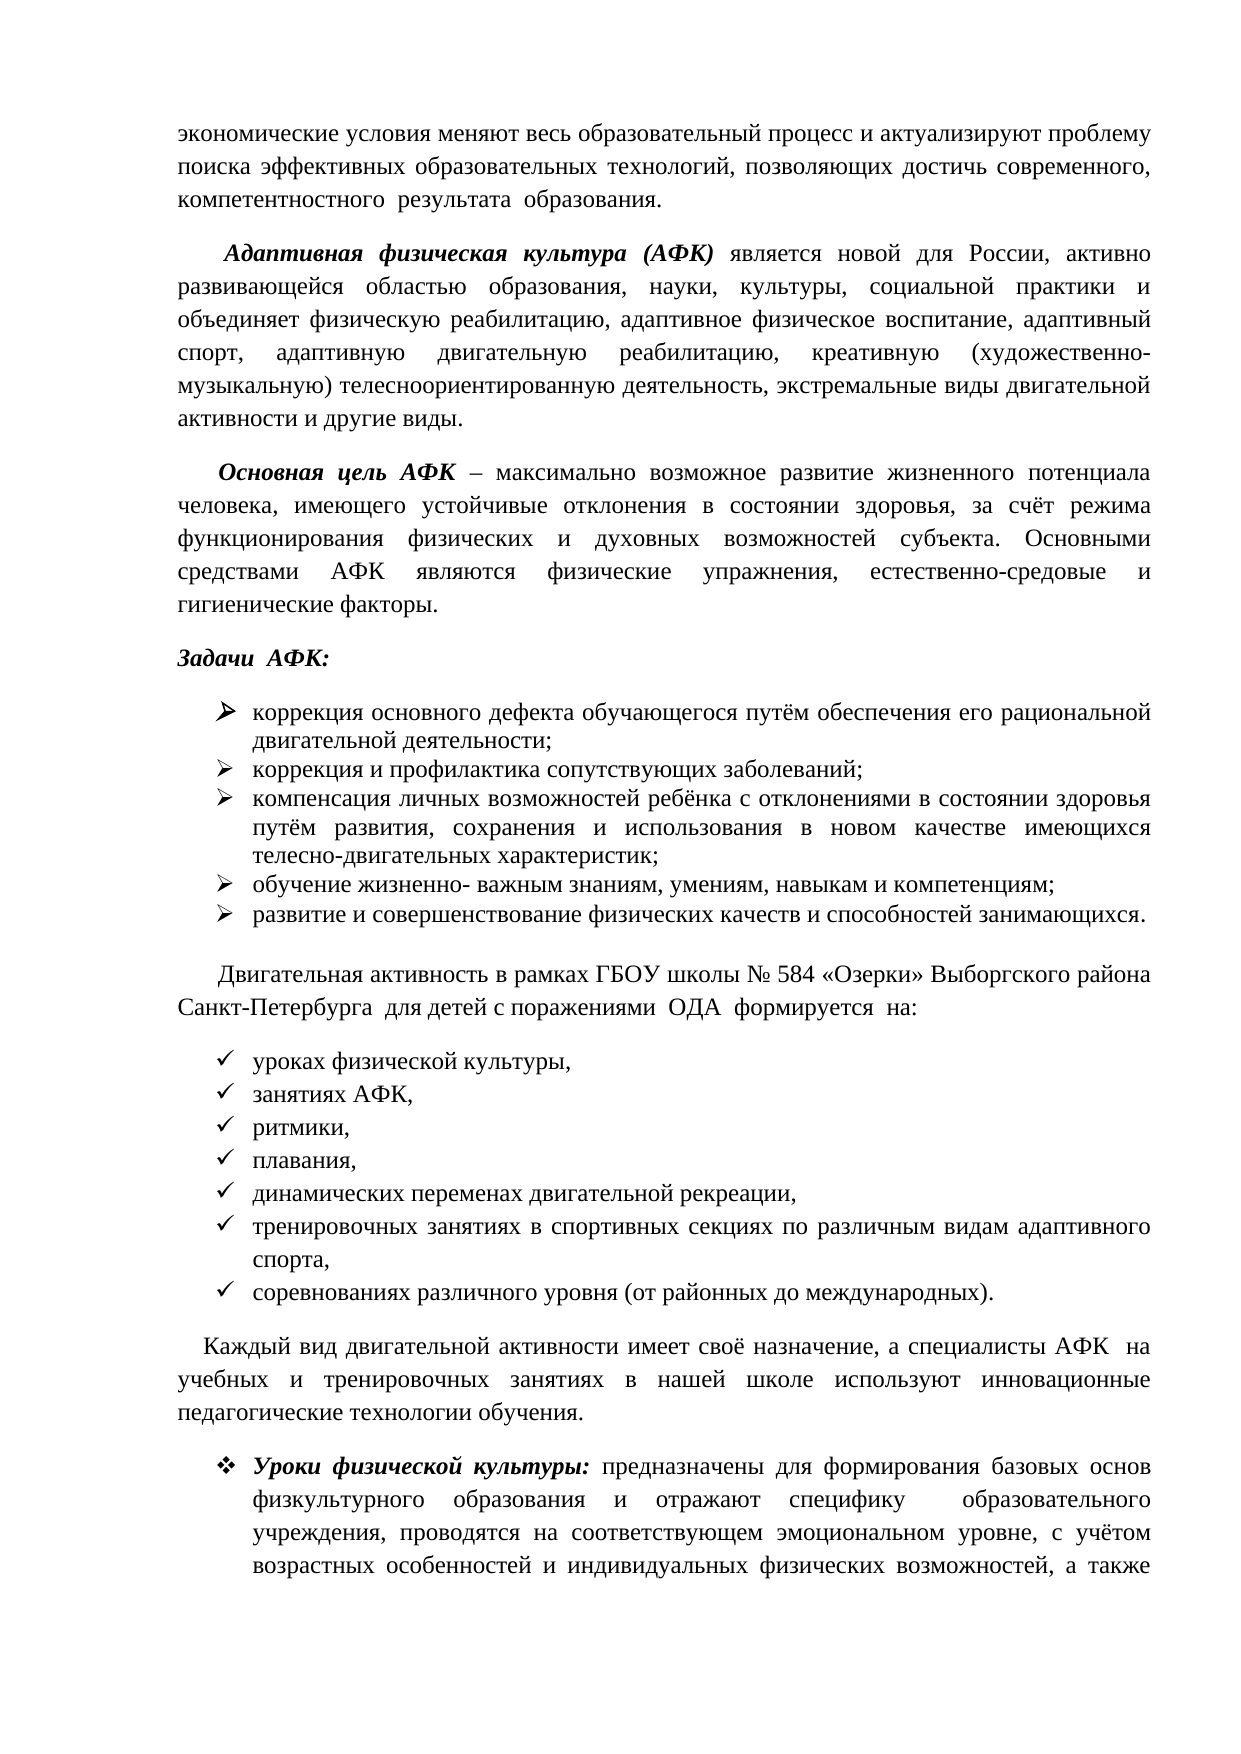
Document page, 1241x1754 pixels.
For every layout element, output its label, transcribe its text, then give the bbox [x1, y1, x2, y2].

list развитие и совершенствование физических качеств и способностей занимающихся. [215, 898, 1152, 928]
list занятиях АФК, [215, 1079, 1152, 1108]
list тренировочных занятиях в спортивных секциях по различным видам адаптивного спорта, [215, 1211, 1152, 1273]
list динамических переменах двигательной рекреации, [215, 1178, 1152, 1207]
list соревнованиях различного уровня (от районных до международных). [215, 1277, 1152, 1306]
text Каждый вид двигательной активности имеет своё назначение, а специалисты АФК на учебных и тренировочных занятиях в нашей школе используют инновационные педагогические технологии обучения. [177, 1331, 1152, 1426]
list компенсация личных возможностей ребёнка с отклонениями в состоянии здоровья путём развития, сохранения и использования в новом качестве имеющихся телесно-двигательных характеристик; [215, 783, 1152, 869]
list уроках физической культуры, [215, 1046, 1152, 1075]
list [215, 1451, 1152, 1579]
text Адаптивная физическая культура (АФК) является новой для России, активно развивающейся областью образования, науки, культуры, социальной практики и объединяет физическую реабилитацию, адаптивное физическое воспитание, адаптивный спорт, адаптивную двигательную реабилитацию, креативную (художественно-музыкальную) телесноориентированную деятельность, экстремальные виды двигательной активности и другие виды. [177, 238, 1152, 432]
list коррекция основного дефекта обучающегося путём обеспечения его рациональной двигательной деятельности; [215, 697, 1152, 754]
list ритмики, [215, 1112, 1152, 1141]
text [177, 118, 1152, 213]
text Задачи АФК: [177, 643, 1152, 672]
text Основная цель АФК – максимально возможное развитие жизненного потенциала человека, имеющего устойчивые отклонения в состоянии здоровья, за счёт режима функционирования физических и духовных возможностей субъекта. Основными средствами АФК являются физические упражнения, естественно-средовые и гигиенические факторы. [177, 457, 1152, 618]
list коррекция и профилактика сопутствующих заболеваний; [215, 754, 1152, 783]
list плавания, [215, 1145, 1152, 1174]
list обучение жизненно- важным знаниям, умениям, навыкам и компетенциям; [215, 869, 1152, 898]
text Двигательная активность в рамках ГБОУ школы № 584 «Озерки» Выборгского района Санкт-Петербурга для детей с поражениями ОДА формируется на: [177, 959, 1152, 1021]
